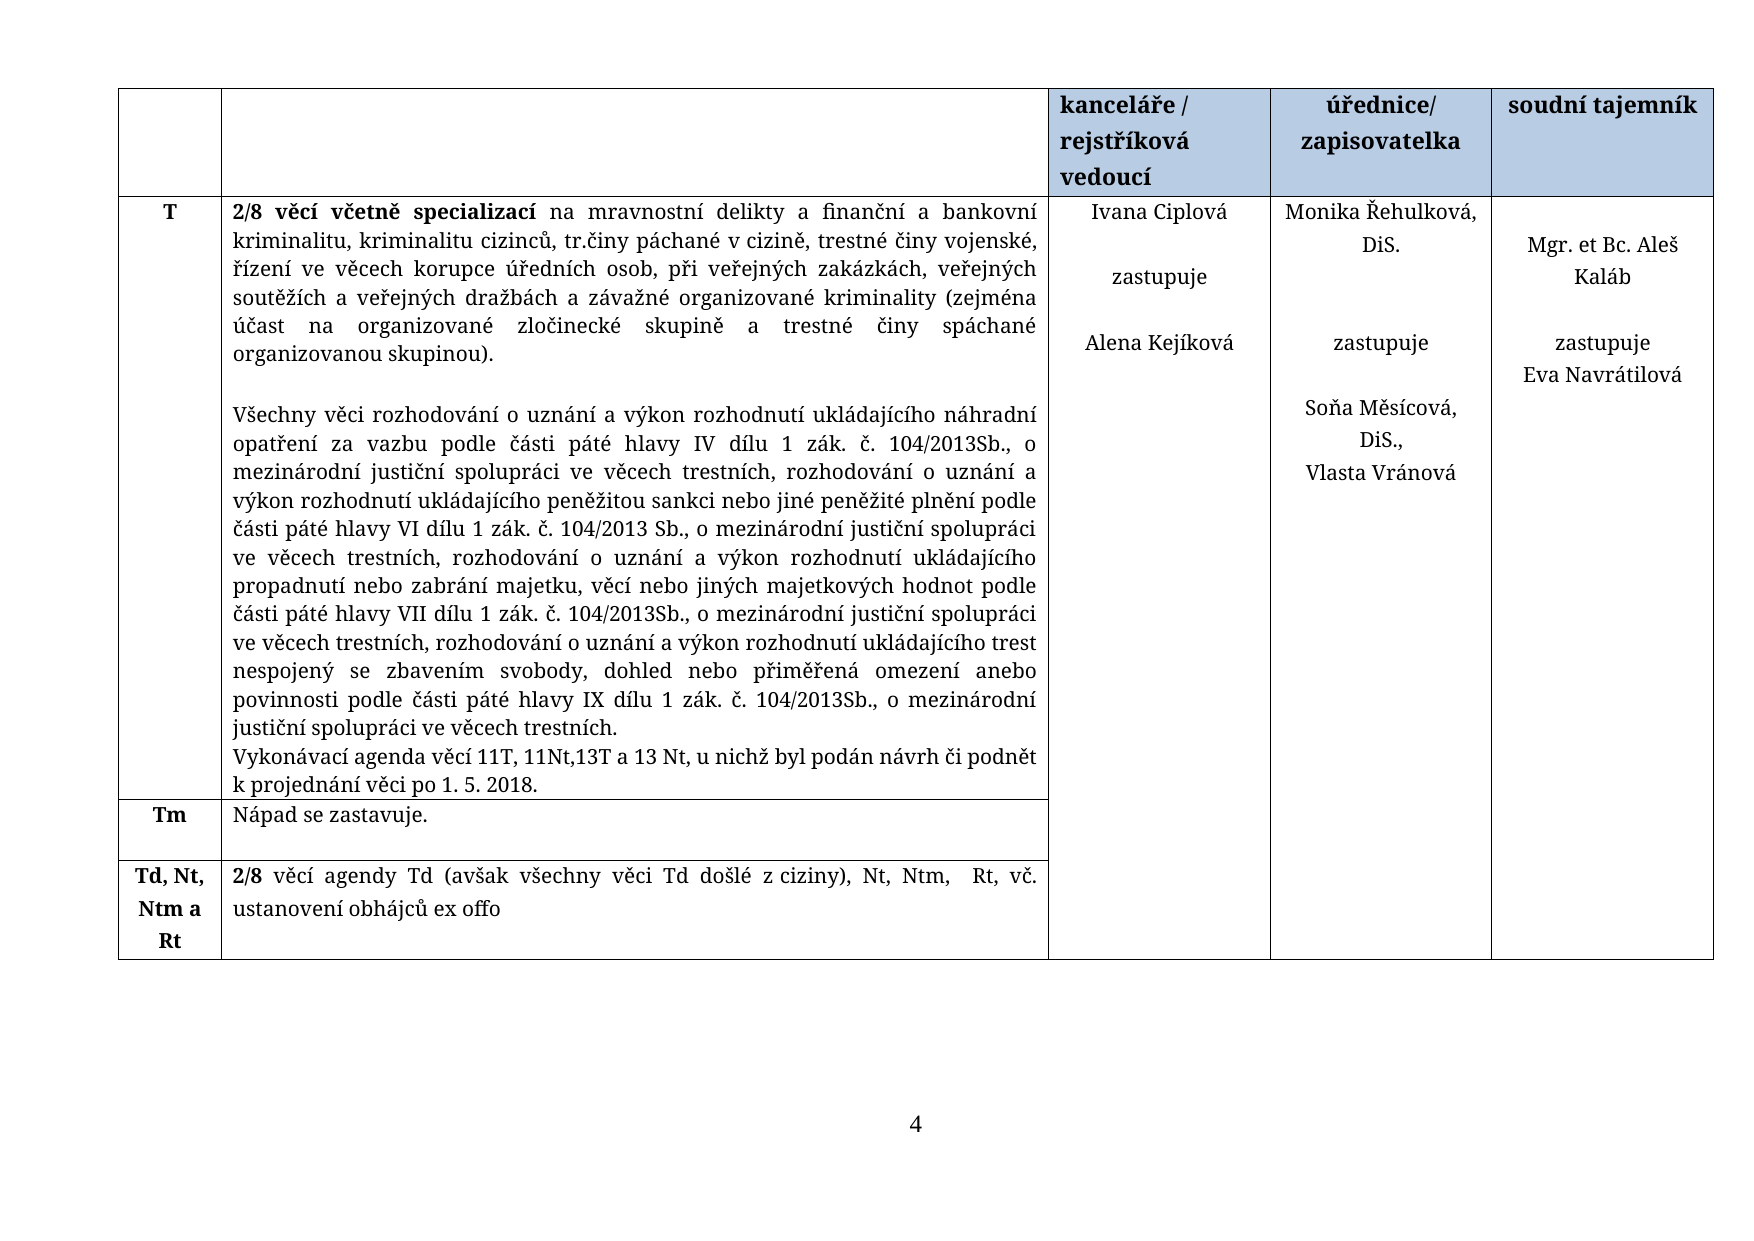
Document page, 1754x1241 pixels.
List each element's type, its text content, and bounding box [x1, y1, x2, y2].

table_cell Td, Nt, Ntm a Rt [119, 861, 221, 959]
table_cell T [119, 197, 221, 799]
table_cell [1492, 89, 1713, 196]
table_cell 2/8 věcí včetně specializací na mravnostní delikty a finanční a bankovní kriminalitu, kriminalitu cizinců, tr.činy páchané v cizině, trestné činy vojenské, řízení ve věcech korupce úředních osob, při veřejných zakázkách, veřejných soutěžích a veřejných dražbách a závažné organizované kriminality (zejména účast na organizované zločinecké skupině a trestné činy spáchané organizovanou skupinou). Všechny věci rozhodování o uznání a výkon rozhodnutí ukládajícího náhradní opatření za vazbu podle části páté hlavy IV dílu 1 zák. č. 104/2013Sb., o mezinárodní justiční spolupráci ve věcech trestních, rozhodování o uznání a výkon rozhodnutí ukládajícího peněžitou sankci nebo jiné peněžité plnění podle části páté hlavy VI dílu 1 zák. č. 104/2013 Sb., o mezinárodní justiční spolupráci ve věcech trestních, rozhodování o uznání a výkon rozhodnutí ukládajícího propadnutí nebo zabrání majetku, věcí nebo jiných majetkových hodnot podle části páté hlavy VII dílu 1 zák. č. 104/2013Sb., o mezinárodní justiční spolupráci ve věcech trestních, rozhodování o uznání a výkon rozhodnutí ukládajícího trest nespojený se zbavením svobody, dohled nebo přiměřená omezení anebo povinnosti podle části páté hlavy IX dílu 1 zák. č. 104/2013Sb., o mezinárodní justiční spolupráci ve věcech trestních. Vykonávací agenda věcí 11T, 11Nt,13T a 13 Nt, u nichž byl podán návrh či podnět k projednání věci po 1. 5. 2018. [222, 197, 1048, 799]
table_cell Tm [119, 800, 221, 860]
table_cell Ivana Ciplová zastupuje Alena Kejíková [1049, 197, 1270, 959]
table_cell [1271, 89, 1491, 196]
table_cell Mgr. et Bc. Aleš Kaláb zastupuje Eva Navrátilová [1492, 197, 1713, 959]
table_cell Nápad se zastavuje. [222, 800, 1048, 860]
table_cell Monika Řehulková, DiS. zastupuje Soňa Měsícová, DiS., Vlasta Vránová [1271, 197, 1491, 959]
table_cell 2/8 věcí agendy Td (avšak všechny věci Td došlé z ciziny), Nt, Ntm, Rt, vč. ustanovení obhájců ex offo [222, 861, 1048, 959]
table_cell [1049, 89, 1270, 196]
